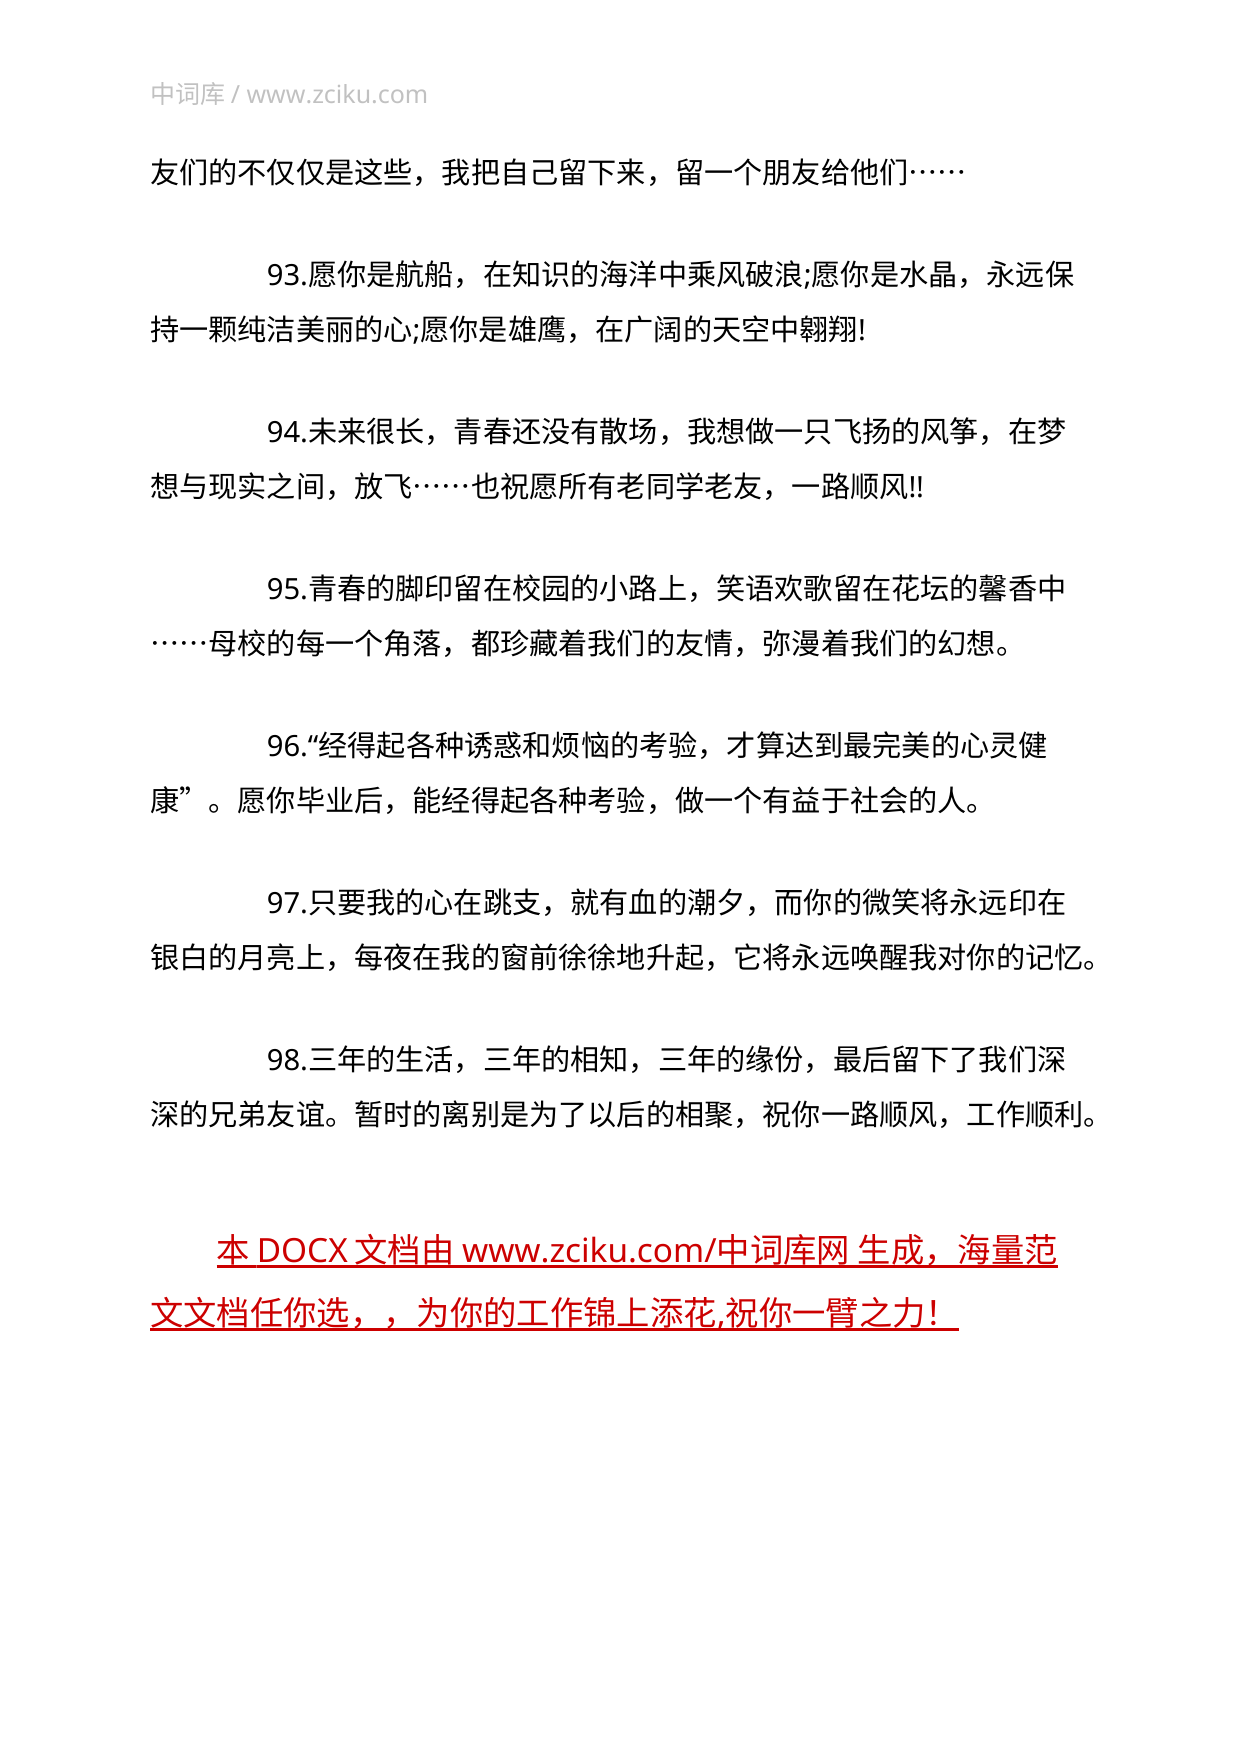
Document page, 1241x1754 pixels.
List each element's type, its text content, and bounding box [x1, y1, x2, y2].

text 本DOCX文档由 www.zciku.com/中词库网 生成，海量范文文档任你选，，为你的工作锦上添花,祝你一臂之力！ [150, 1224, 1090, 1335]
text 93.愿你是航船，在知识的海洋中乘风破浪;愿你是水晶，永远保持一颗纯洁美丽的心;愿你是雄鹰，在广阔的天空中翱翔! [150, 252, 1090, 349]
text 94.未来很长，青春还没有散场，我想做一只飞扬的风筝，在梦想与现实之间，放飞……也祝愿所有老同学老友，一路顺风!! [150, 409, 1090, 506]
text 98.三年的生活，三年的相知，三年的缘份，最后留下了我们深深的兄弟友谊。暂时的离别是为了以后的相聚，祝你一路顺风，工作顺利。 [150, 1036, 1090, 1133]
text 95.青春的脚印留在校园的小路上，笑语欢歌留在花坛的馨香中……母校的每一个角落，都珍藏着我们的友情，弥漫着我们的幻想。 [150, 566, 1090, 663]
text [150, 150, 1090, 192]
text 96.“经得起各种诱惑和烦恼的考验，才算达到最完美的心灵健康”。愿你毕业后，能经得起各种考验，做一个有益于社会的人。 [150, 722, 1090, 820]
text 97.只要我的心在跳支，就有血的潮夕，而你的微笑将永远印在银白的月亮上，每夜在我的窗前徐徐地升起，它将永远唤醒我对你的记忆。 [150, 879, 1090, 977]
